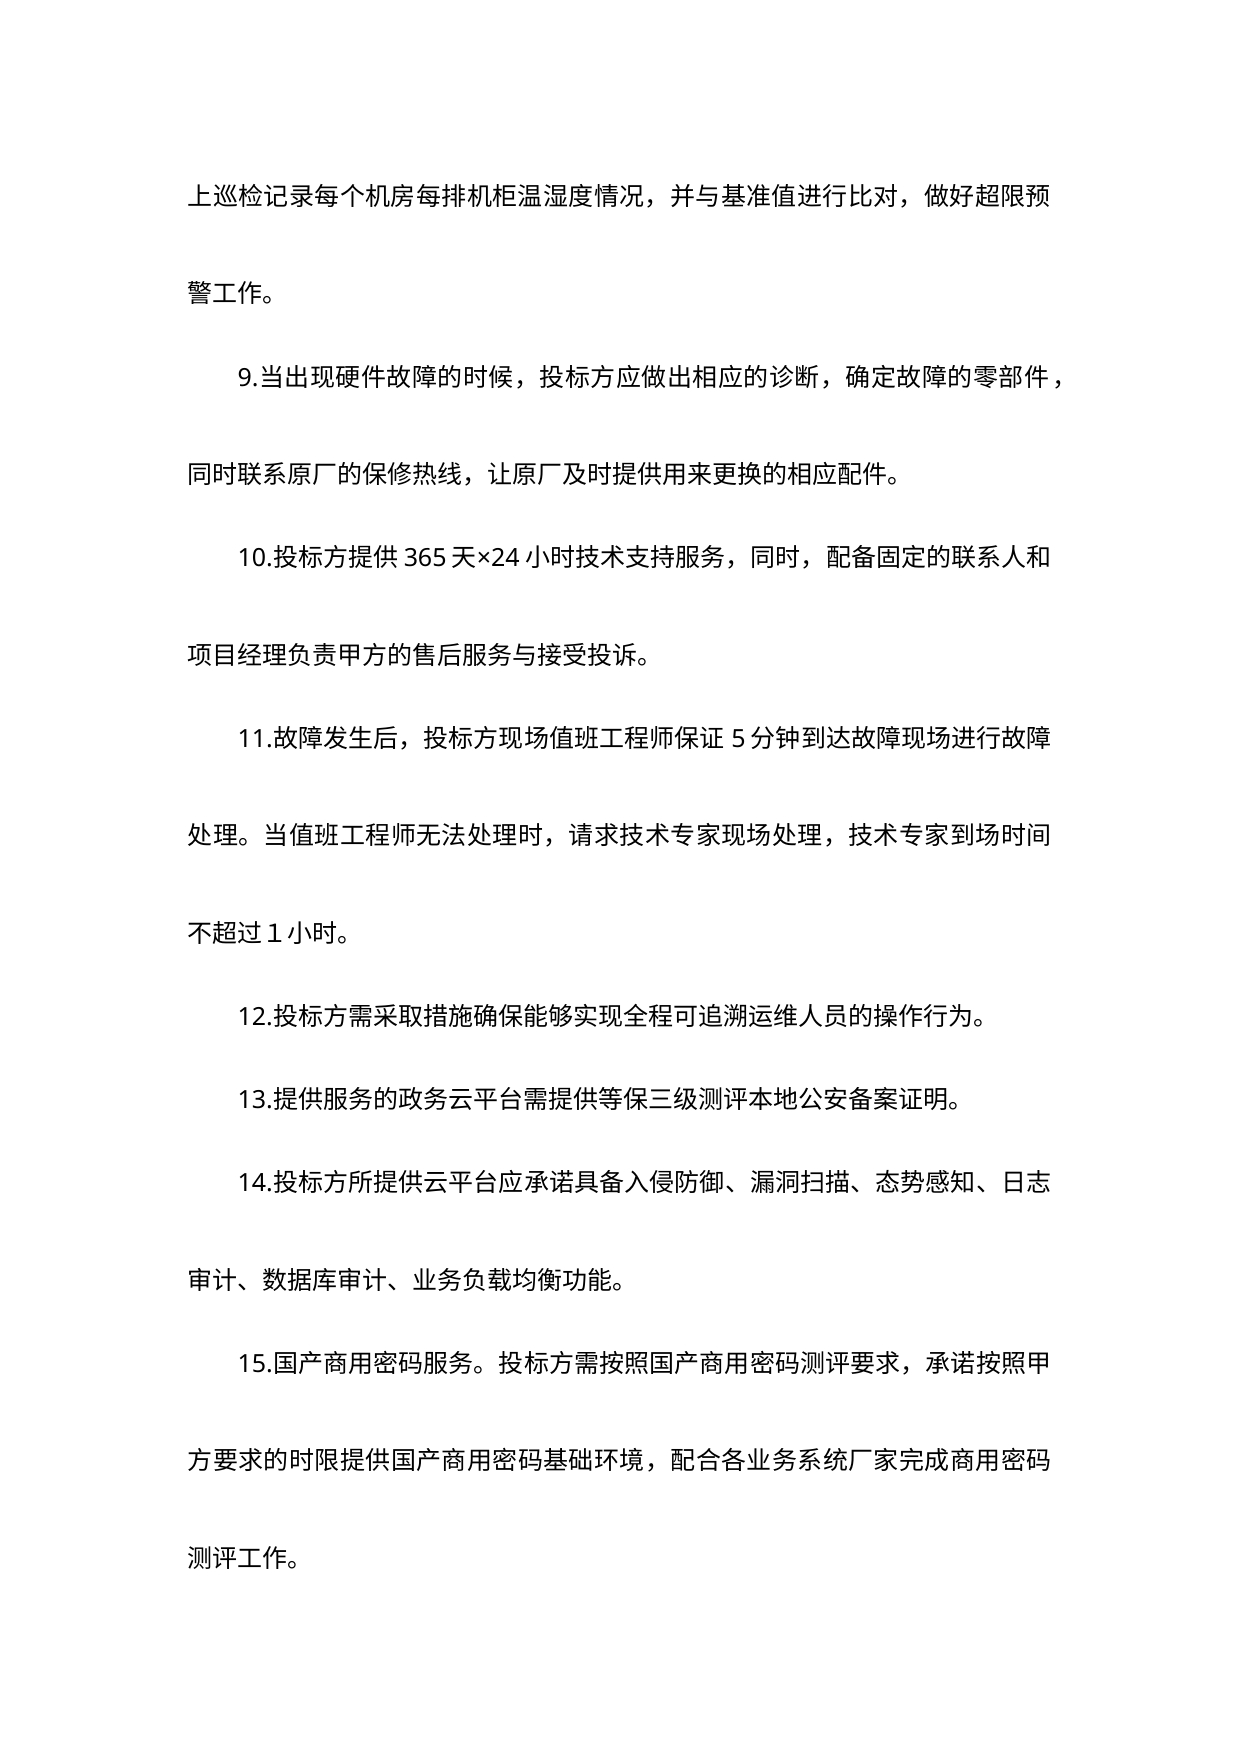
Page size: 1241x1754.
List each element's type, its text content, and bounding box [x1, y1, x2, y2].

text 11.故障发生后，投标方现场值班工程师保证5分钟到达故障现场进行故障处理。当值班工程师无法处理时，请求技术专家现场处理，技术专家到场时间不超过１小时。 [187, 704, 1053, 964]
text 10.投标方提供365天×24小时技术支持服务，同时，配备固定的联系人和项目经理负责甲方的售后服务与接受投诉。 [187, 523, 1053, 686]
text 12.投标方需采取措施确保能够实现全程可追溯运维人员的操作行为。 [187, 982, 1053, 1047]
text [187, 162, 1053, 324]
text 15.国产商用密码服务。投标方需按照国产商用密码测评要求，承诺按照甲方要求的时限提供国产商用密码基础环境，配合各业务系统厂家完成商用密码测评工作。 [187, 1329, 1053, 1589]
text 9.当出现硬件故障的时候，投标方应做出相应的诊断，确定故障的零部件，同时联系原厂的保修热线，让原厂及时提供用来更换的相应配件。 [187, 343, 1053, 505]
text 14.投标方所提供云平台应承诺具备入侵防御、漏洞扫描、态势感知、日志审计、数据库审计、业务负载均衡功能。 [187, 1148, 1053, 1311]
text 13.提供服务的政务云平台需提供等保三级测评本地公安备案证明。 [187, 1065, 1053, 1130]
